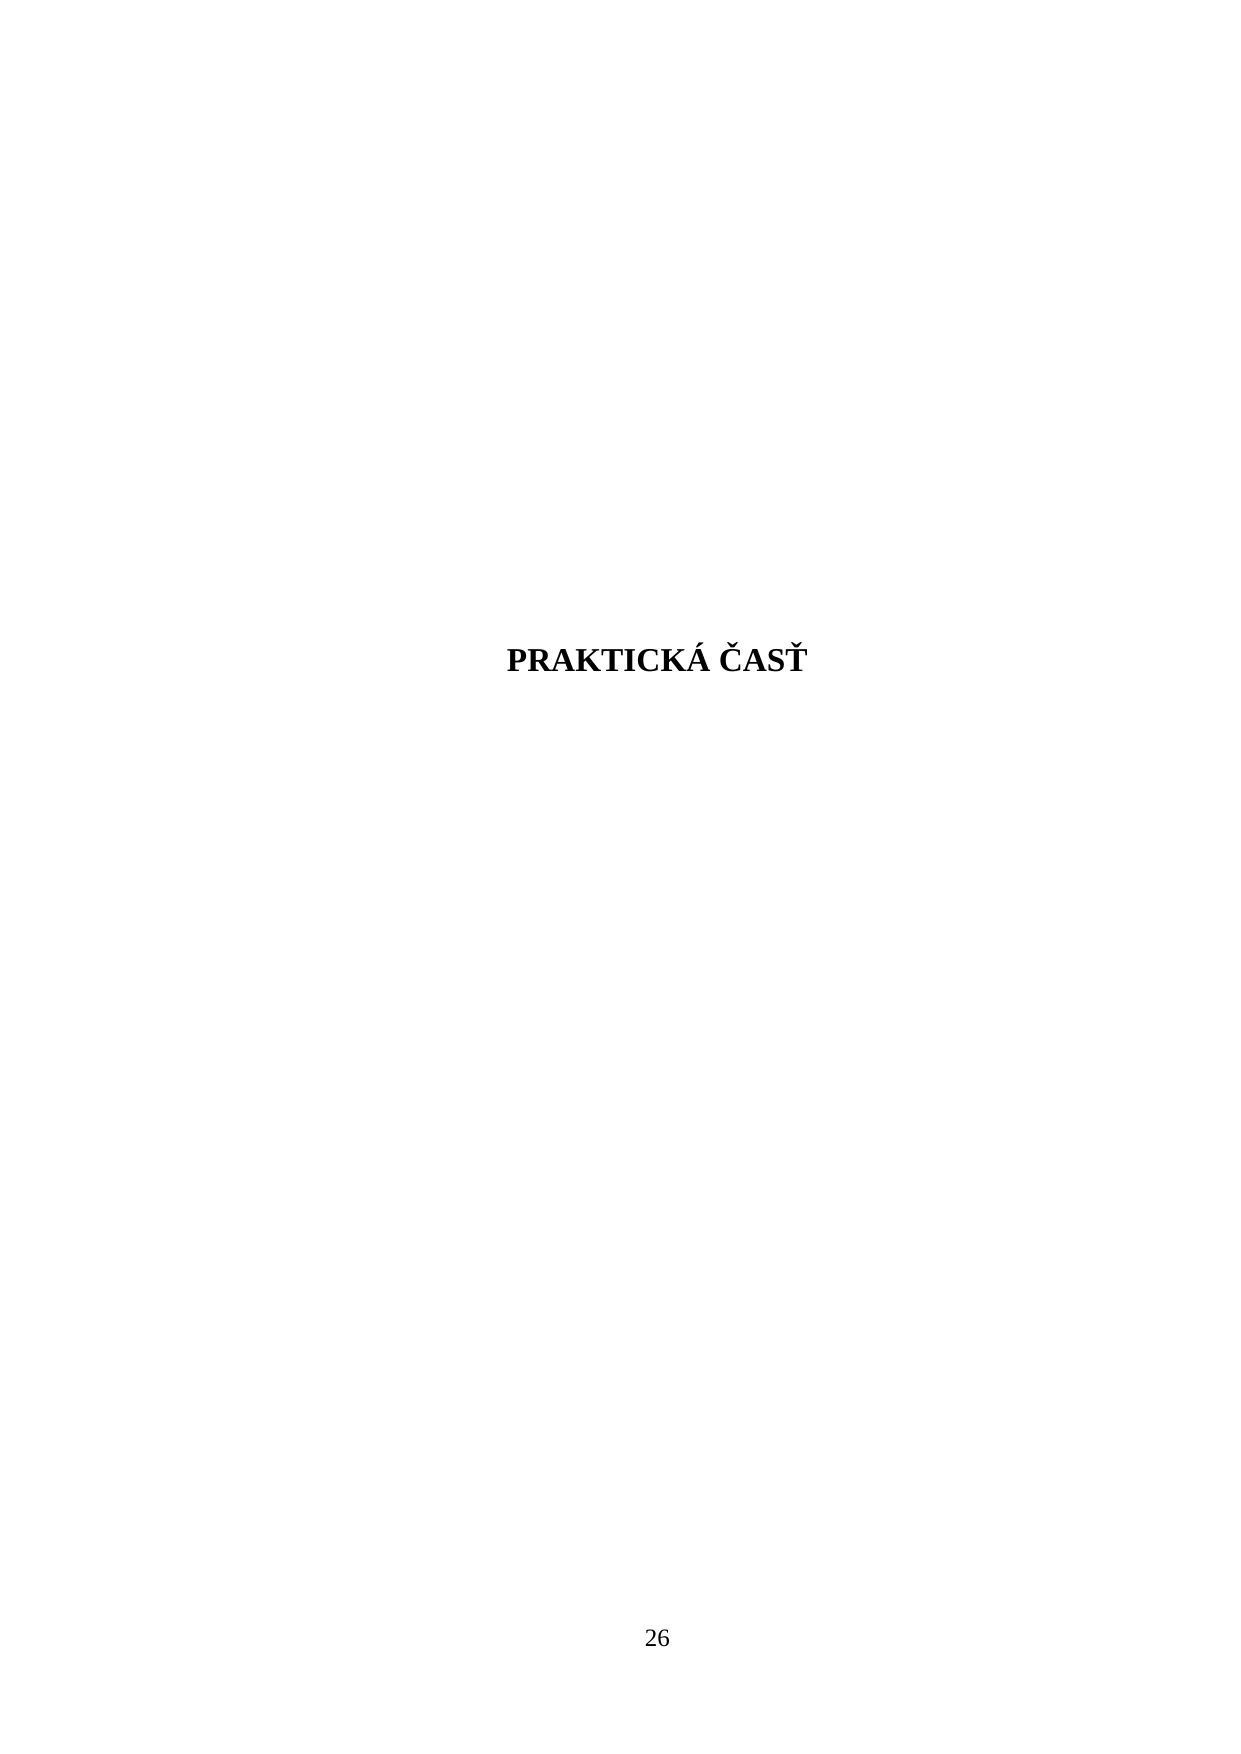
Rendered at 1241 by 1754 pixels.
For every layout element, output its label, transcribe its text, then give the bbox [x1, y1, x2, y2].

subtitle PRAKTICKÁ ČASŤ [148, 640, 1093, 679]
